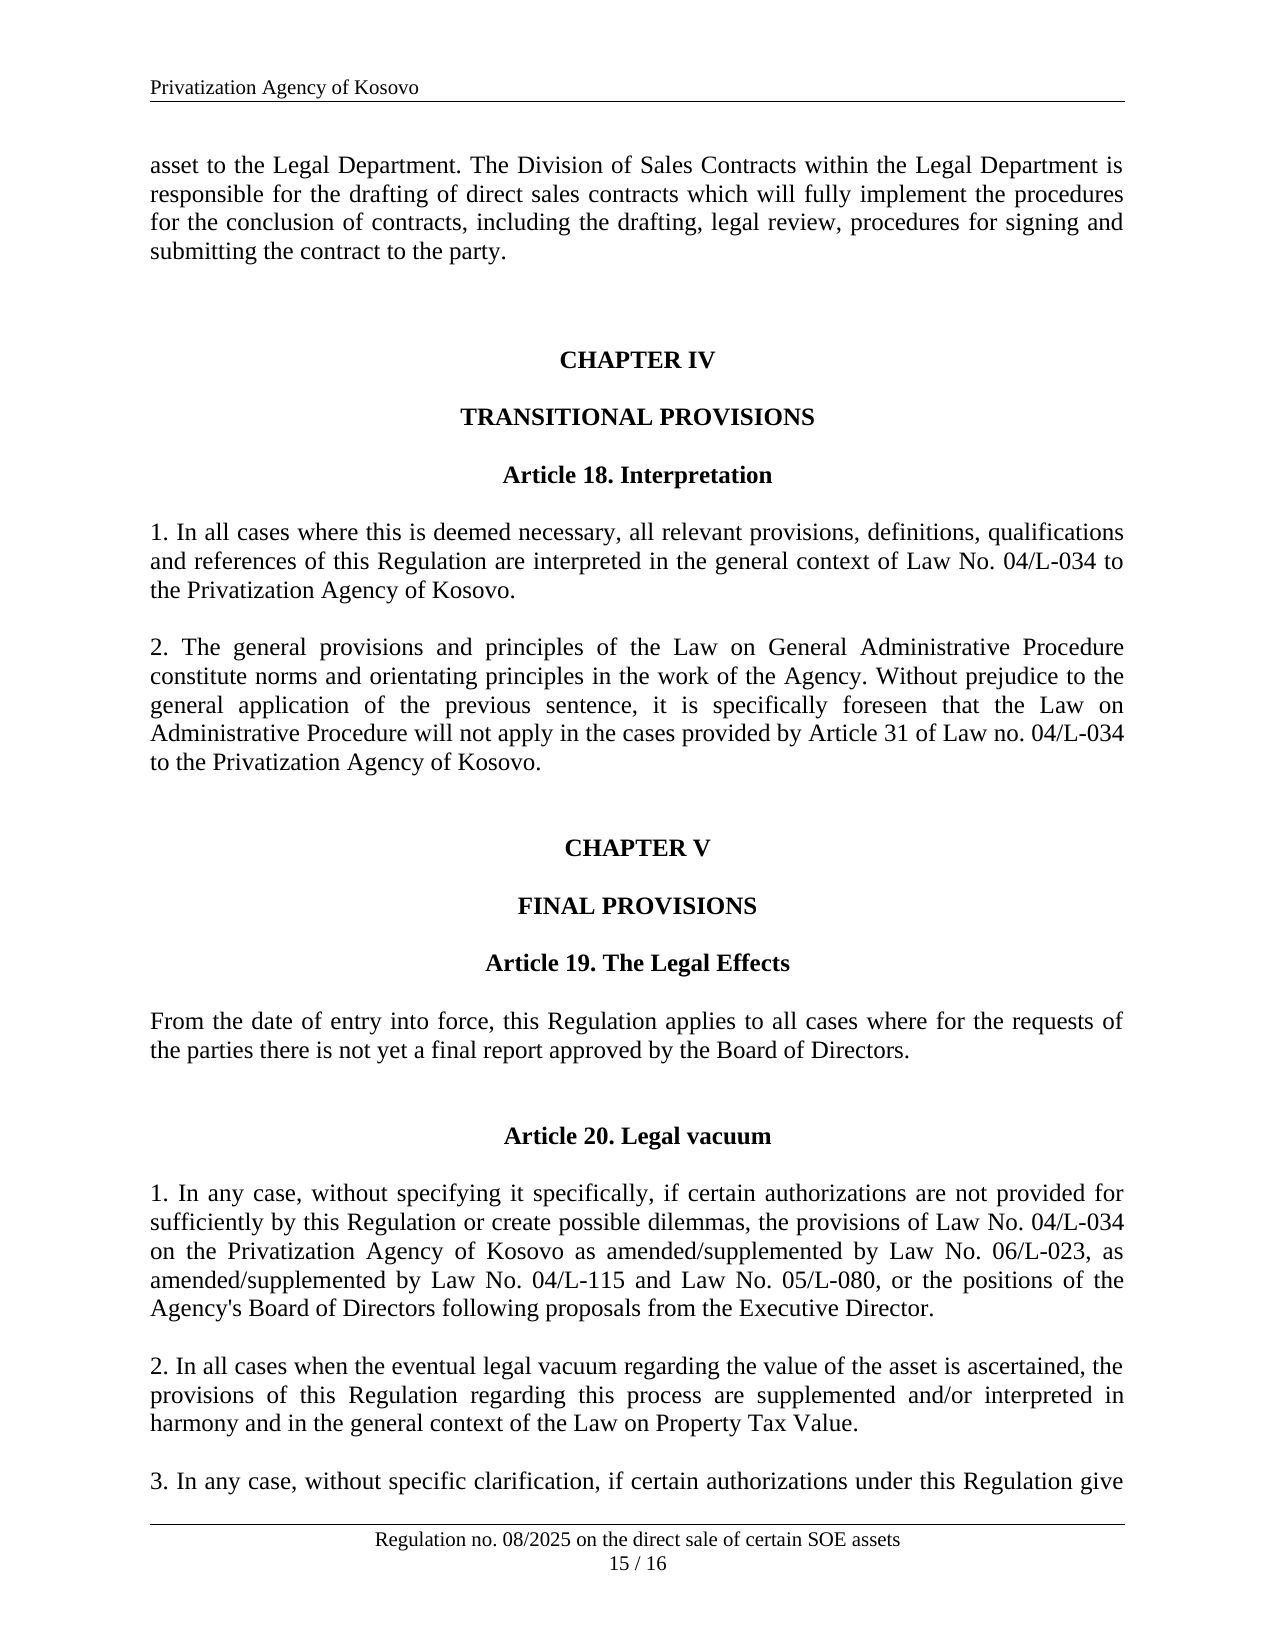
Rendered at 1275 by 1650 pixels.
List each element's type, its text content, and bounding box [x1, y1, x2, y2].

text 1. In all cases where this is deemed necessary, all relevant provisions, definitions, qualifications and references of this Regulation are interpreted in the general context of Law No. 04/L-034 to the Privatization Agency of Kosovo. [150, 517, 1125, 603]
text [150, 150, 1125, 265]
subtitle CHAPTER IV [150, 345, 1125, 373]
subtitle Article 18. Interpretation [150, 460, 1125, 488]
subtitle Article 19. The Legal Effects [150, 948, 1125, 977]
subtitle FINAL PROVISIONS [150, 891, 1125, 920]
subtitle CHAPTER V [150, 833, 1125, 862]
text 2. The general provisions and principles of the Law on General Administrative Procedure constitute norms and orientating principles in the work of the Agency. Without prejudice to the general application of the previous sentence, it is specifically foreseen that the Law on Administrative Procedure will not apply in the cases provided by Article 31 of Law no. 04/L-034 to the Privatization Agency of Kosovo. [150, 632, 1125, 776]
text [150, 1466, 1125, 1495]
subtitle Article 20. Legal vacuum [150, 1121, 1125, 1150]
subtitle TRANSITIONAL PROVISIONS [150, 402, 1125, 431]
text 1. In any case, without specifying it specifically, if certain authorizations are not provided for sufficiently by this Regulation or create possible dilemmas, the provisions of Law No. 04/L-034 on the Privatization Agency of Kosovo as amended/supplemented by Law No. 06/L-023, as amended/supplemented by Law No. 04/L-115 and Law No. 05/L-080, or the positions of the Agency's Board of Directors following proposals from the Executive Director. [150, 1178, 1125, 1322]
text From the date of entry into force, this Regulation applies to all cases where for the requests of the parties there is not yet a final report approved by the Board of Directors.​ [150, 1006, 1125, 1063]
text 2. In all cases when the eventual legal vacuum regarding the value of the asset is ascertained, the provisions of this Regulation regarding this process are supplemented and/or interpreted in harmony and in the general context of the Law on Property Tax Value. [150, 1351, 1125, 1437]
